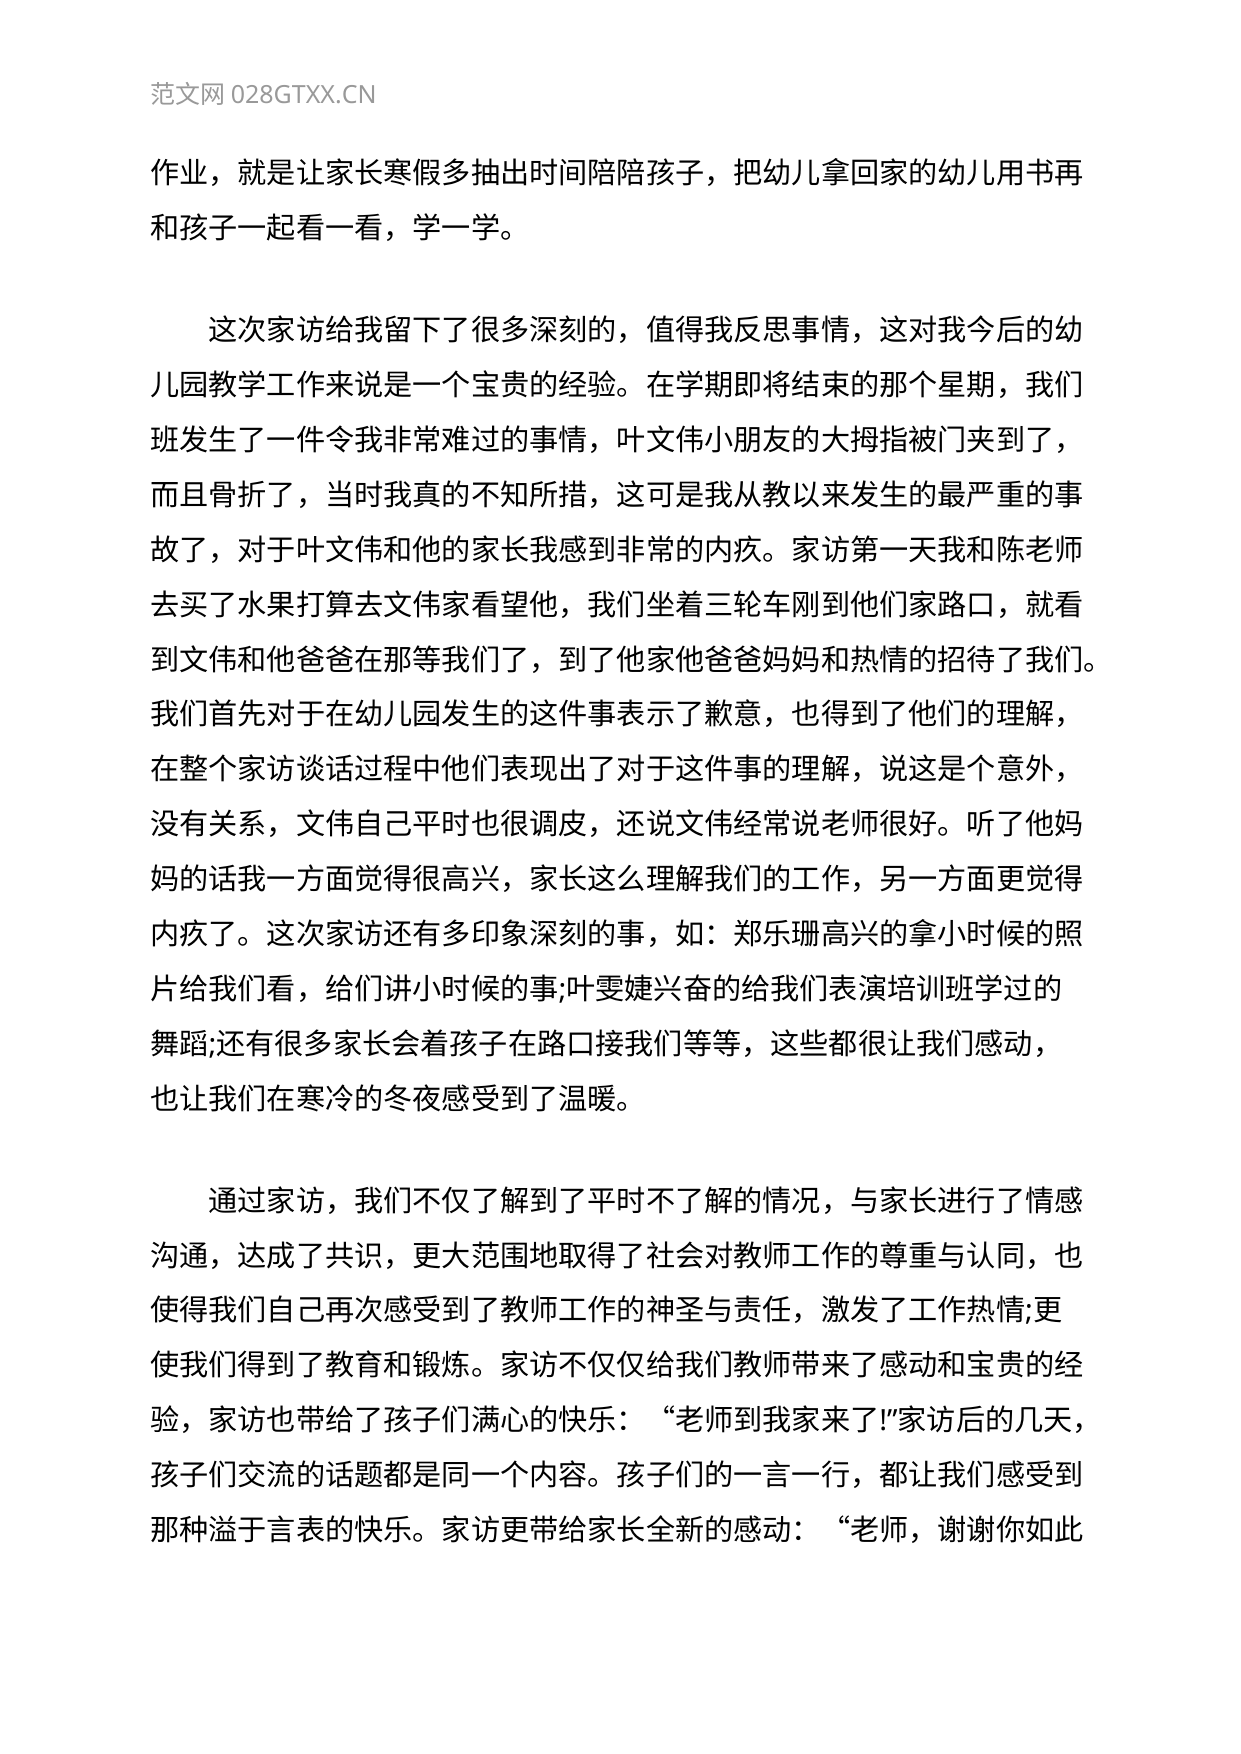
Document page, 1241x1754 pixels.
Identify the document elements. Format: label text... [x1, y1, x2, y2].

text 这次家访给我留下了很多深刻的，值得我反思事情，这对我今后的幼儿园教学工作来说是一个宝贵的经验。在学期即将结束的那个星期，我们班发生了一件令我非常难过的事情，叶文伟小朋友的大拇指被门夹到了，而且骨折了，当时我真的不知所措，这可是我从教以来发生的最严重的事故了，对于叶文伟和他的家长我感到非常的内疚。家访第一天我和陈老师去买了水果打算去文伟家看望他，我们坐着三轮车刚到他们家路口，就看到文伟和他爸爸在那等我们了，到了他家他爸爸妈妈和热情的招待了我们。我们首先对于在幼儿园发生的这件事表示了歉意，也得到了他们的理解，在整个家访谈话过程中他们表现出了对于这件事的理解，说这是个意外，没有关系，文伟自己平时也很调皮，还说文伟经常说老师很好。听了他妈妈的话我一方面觉得很高兴，家长这么理解我们的工作，另一方面更觉得内疚了。这次家访还有多印象深刻的事，如：郑乐珊高兴的拿小时候的照片给我们看，给们讲小时候的事;叶雯婕兴奋的给我们表演培训班学过的舞蹈;还有很多家长会着孩子在路口接我们等等，这些都很让我们感动，也让我们在寒冷的冬夜感受到了温暖。 [150, 307, 1090, 1118]
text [150, 1177, 1090, 1549]
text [150, 150, 1090, 247]
